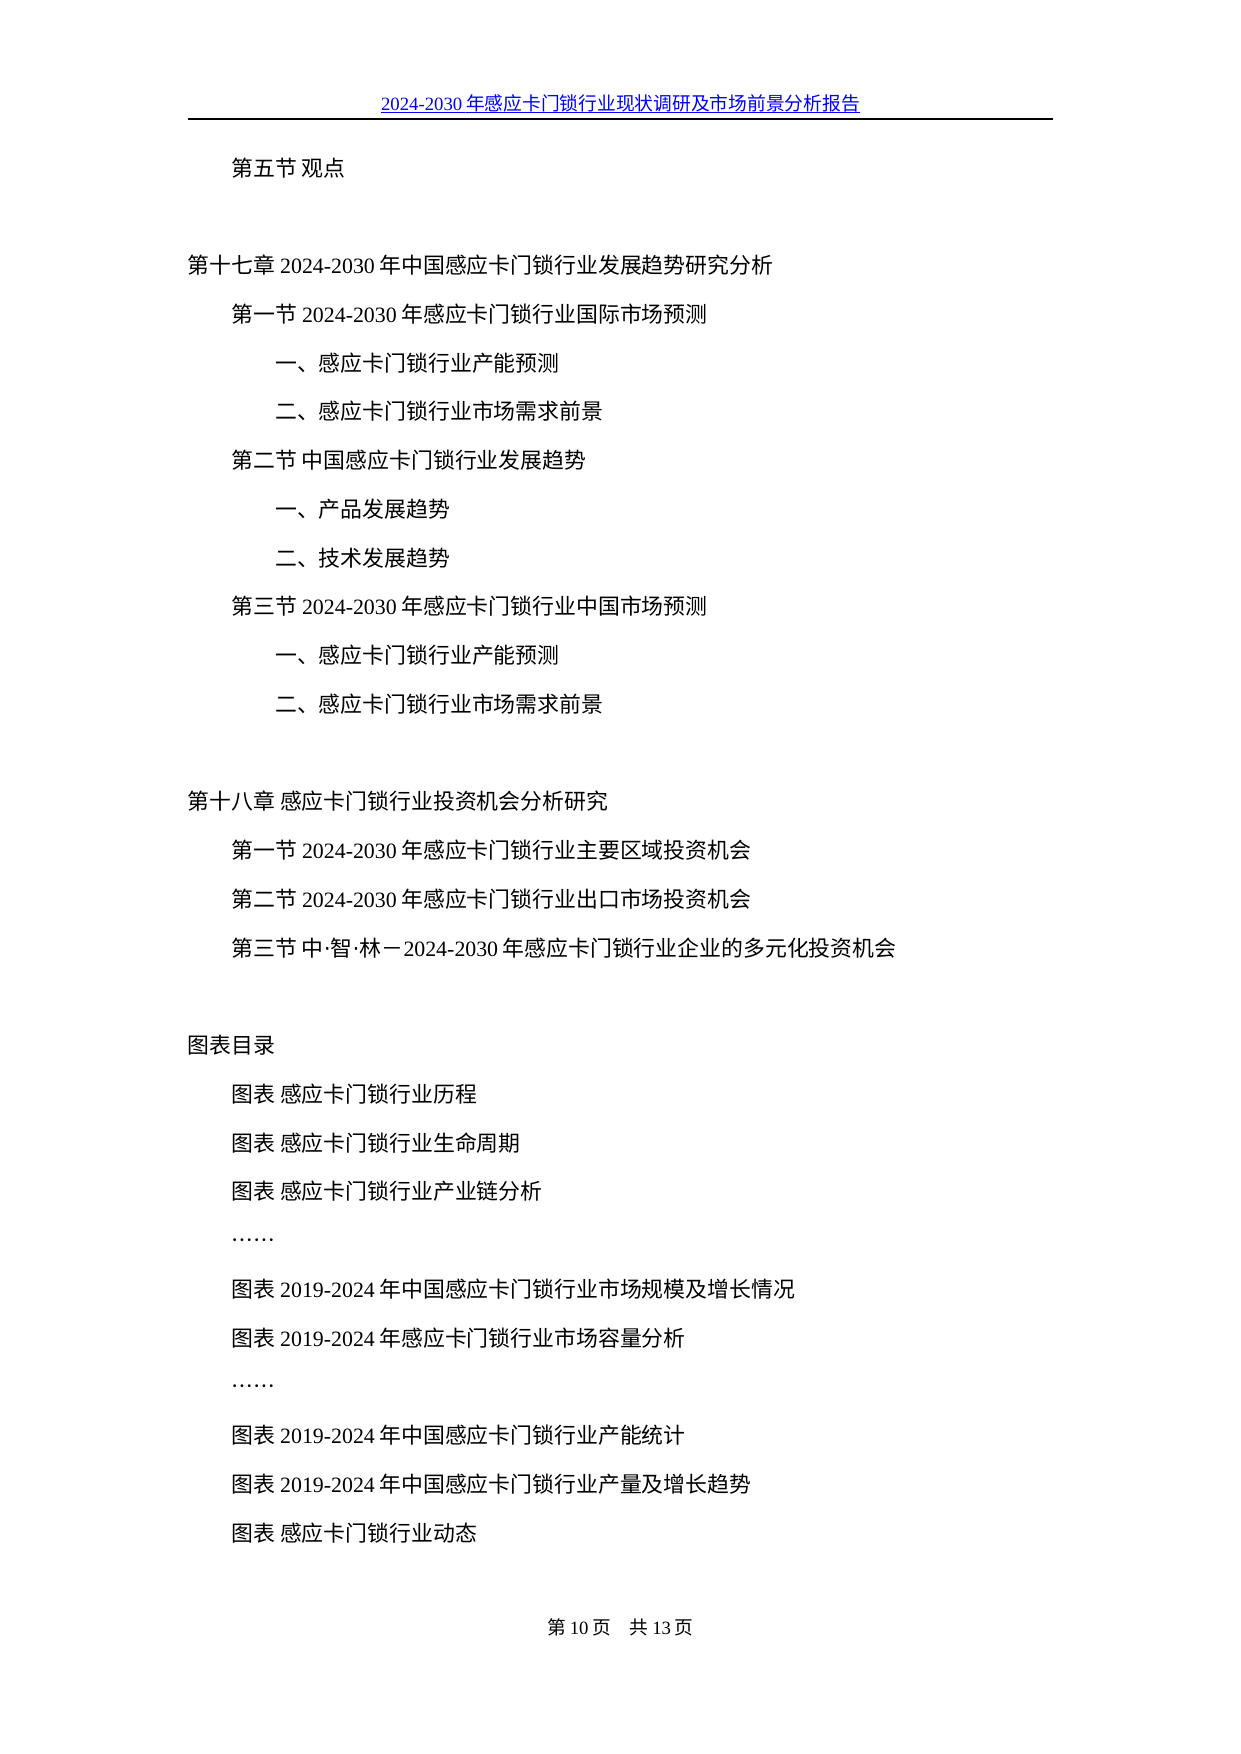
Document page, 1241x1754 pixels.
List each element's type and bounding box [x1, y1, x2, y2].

text [187, 150, 1053, 1548]
